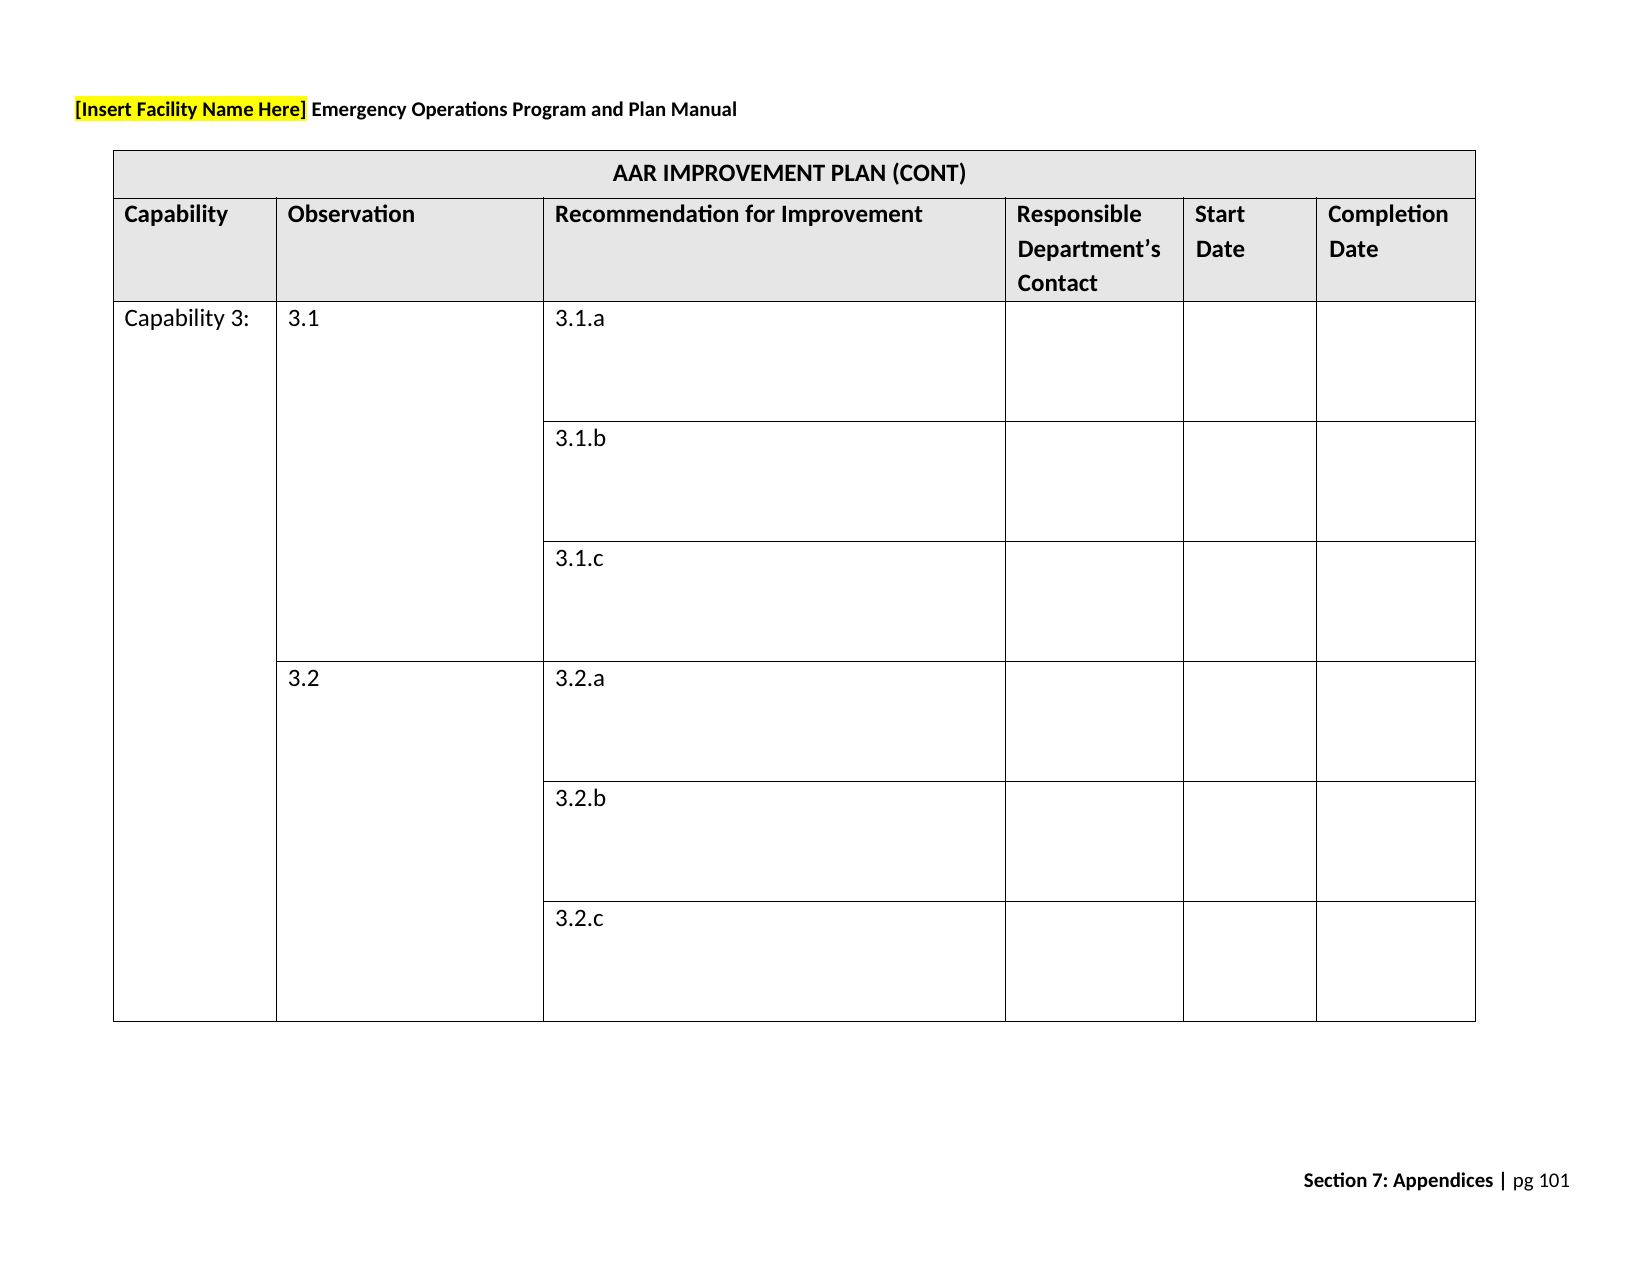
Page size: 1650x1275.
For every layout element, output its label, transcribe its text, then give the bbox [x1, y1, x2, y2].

table_cell [1006, 422, 1183, 541]
table_cell [1317, 902, 1475, 1021]
table_cell [1184, 662, 1316, 781]
table_cell Observation [277, 199, 543, 301]
table_cell 3.1.b [544, 422, 1005, 541]
table_cell [1184, 422, 1316, 541]
table_cell [1184, 542, 1316, 661]
table_cell 3.1 [277, 302, 543, 661]
table_cell [1317, 782, 1475, 901]
table_cell Start Date [1184, 199, 1316, 301]
table_cell 3.1.c [544, 542, 1005, 661]
table_cell 3.2.b [544, 782, 1005, 901]
table_cell [1006, 902, 1183, 1021]
table_cell Capability [114, 199, 276, 301]
table_cell Completion Date [1317, 199, 1475, 301]
table_cell [1317, 662, 1475, 781]
table_cell [1006, 542, 1183, 661]
table_cell 3.2 [277, 662, 543, 1021]
table_header AAR IMPROVEMENT PLAN (CONT) [114, 151, 1475, 197]
table_cell [1317, 542, 1475, 661]
table_cell 3.2.a [544, 662, 1005, 781]
table_cell Responsible Department’s Contact [1006, 199, 1183, 301]
table_cell 3.2.c [544, 902, 1005, 1021]
table_cell [1184, 902, 1316, 1021]
table_cell [1317, 302, 1475, 421]
table_cell [1184, 782, 1316, 901]
table_cell [1006, 662, 1183, 781]
table_cell [1184, 302, 1316, 421]
table_cell [1006, 782, 1183, 901]
table_cell Capability 3: [114, 302, 276, 1021]
table_cell Recommendation for Improvement [544, 199, 1005, 301]
table_cell 3.1.a [544, 302, 1005, 421]
table_cell [1006, 302, 1183, 421]
table_cell [1317, 422, 1475, 541]
